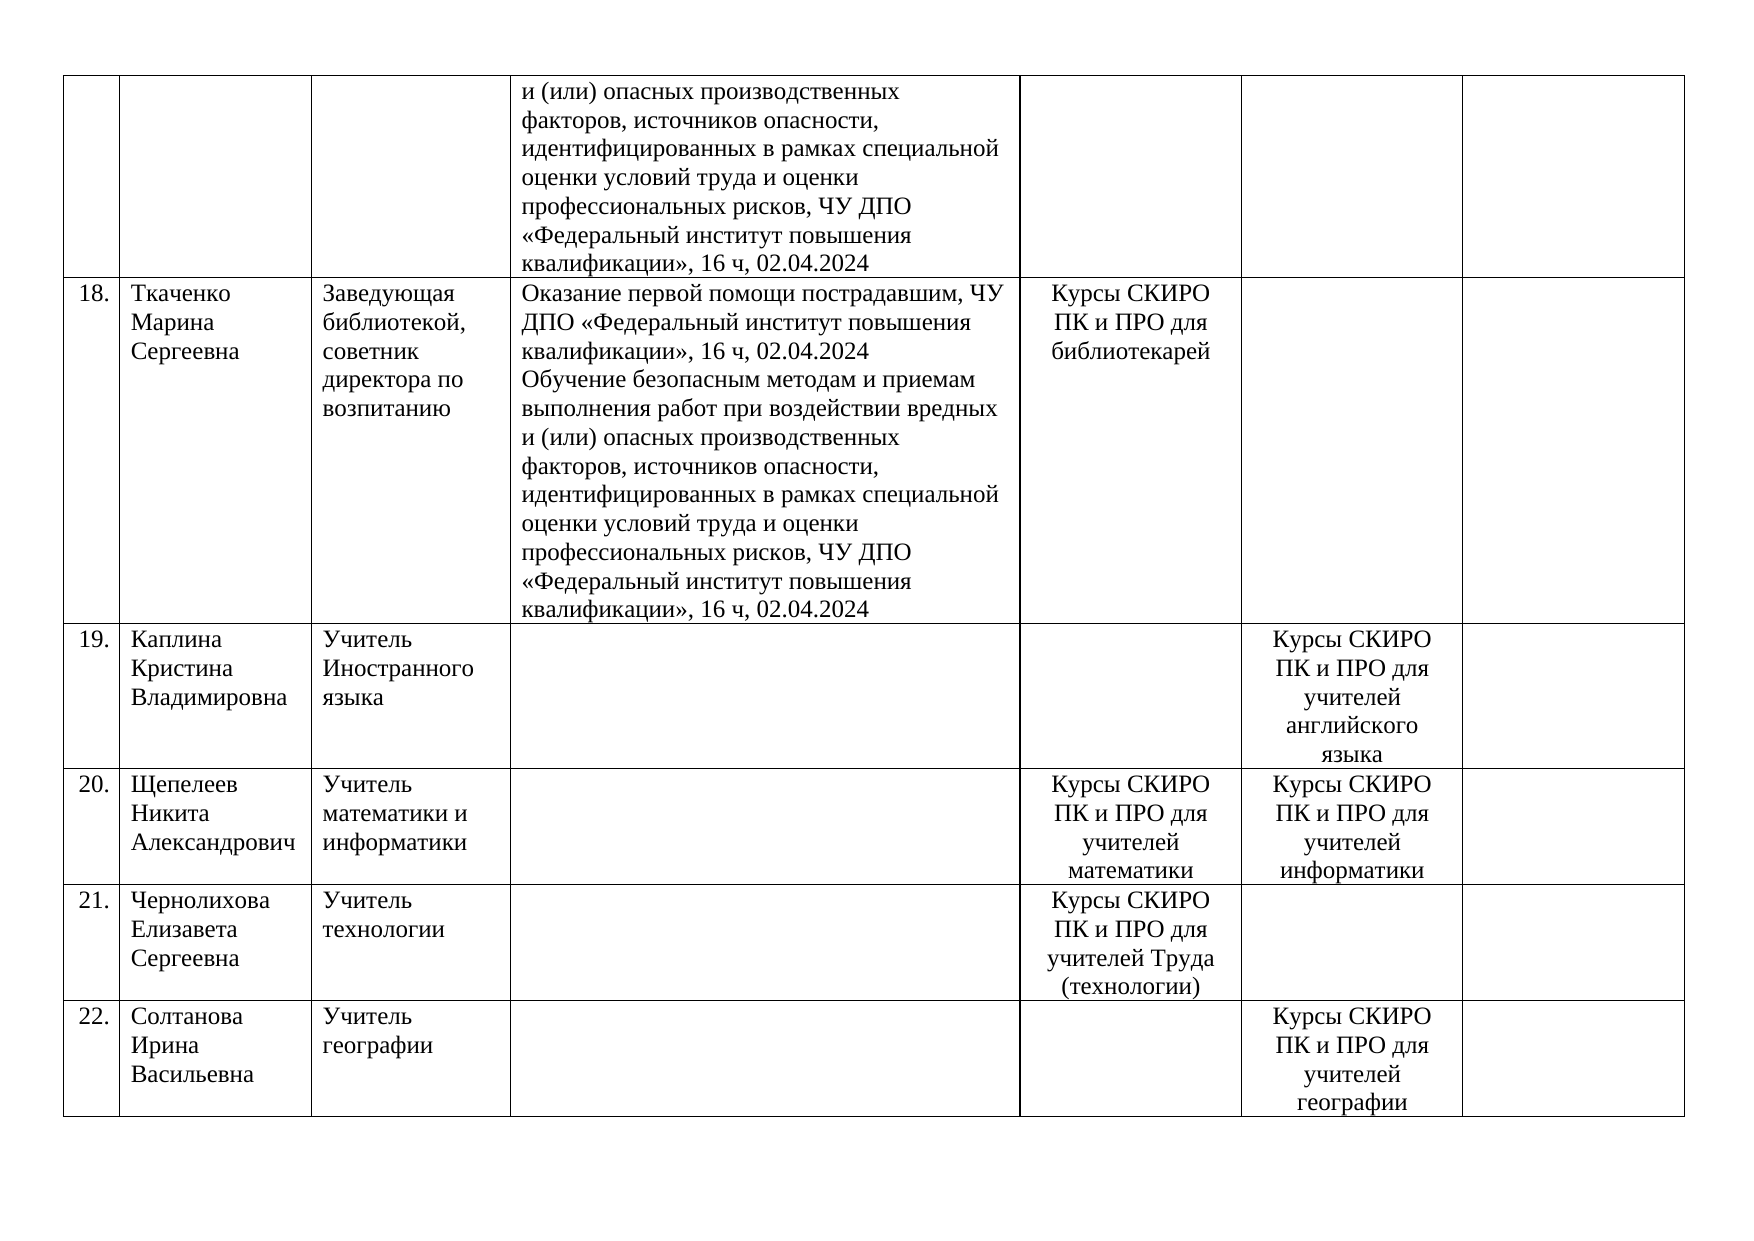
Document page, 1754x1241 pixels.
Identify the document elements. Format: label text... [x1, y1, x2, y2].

table_cell [64, 769, 119, 884]
table_cell [1242, 885, 1462, 1000]
table_cell Курсы СКИРО ПК и ПРО для учителей информатики [1242, 769, 1462, 884]
table_cell [511, 624, 1019, 768]
table_cell Учитель технологии [312, 885, 510, 1000]
table_cell Солтанова Ирина Васильевна [120, 1001, 311, 1116]
table_cell Оказание первой помощи пострадавшим, ЧУ ДПО «Федеральный институт повышения квалификации», 16 ч, 02.04.2024 Обучение безопасным методам и приемам выполнения работ при воздействии вредных и (или) опасных производственных факторов, источников опасности, идентифицированных в рамках специальной оценки условий труда и оценки профессиональных рисков, ЧУ ДПО «Федеральный институт повышения квалификации», 16 ч, 02.04.2024 [511, 278, 1019, 623]
table_cell [1463, 885, 1684, 1000]
table_cell [511, 769, 1019, 884]
table_cell Каплина Кристина Владимировна [120, 624, 311, 768]
table_cell Заведующая библиотекой, советник директора по возпитанию [312, 278, 510, 623]
table_cell [511, 1001, 1019, 1116]
table_cell [64, 624, 119, 768]
table_cell Чернолихова Елизавета Сергеевна [120, 885, 311, 1000]
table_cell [511, 76, 1019, 277]
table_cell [312, 76, 510, 277]
table_cell Учитель Иностранного языка [312, 624, 510, 768]
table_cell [1021, 76, 1241, 277]
table_cell [64, 885, 119, 1000]
table_cell [64, 76, 119, 277]
table_cell [511, 885, 1019, 1000]
table_cell Учитель математики и информатики [312, 769, 510, 884]
table_cell [1463, 1001, 1684, 1116]
table_cell [1021, 624, 1241, 768]
table_cell [1021, 1001, 1241, 1116]
table_cell Курсы СКИРО ПК и ПРО для учителей географии [1242, 1001, 1462, 1116]
table_cell [64, 1001, 119, 1116]
table_cell [64, 278, 119, 623]
table_cell Учитель географии [312, 1001, 510, 1116]
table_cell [1463, 76, 1684, 277]
table_cell [1242, 76, 1462, 277]
table_cell Курсы СКИРО ПК и ПРО для учителей английского языка [1242, 624, 1462, 768]
table_cell Щепелеев Никита Александрович [120, 769, 311, 884]
table_cell [1463, 278, 1684, 623]
table_cell [1463, 769, 1684, 884]
table_cell Курсы СКИРО ПК и ПРО для учителей математики [1021, 769, 1241, 884]
table_cell Ткаченко Марина Сергеевна [120, 278, 311, 623]
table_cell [120, 76, 311, 277]
table_cell [1242, 278, 1462, 623]
table_cell [1463, 624, 1684, 768]
table_cell Курсы СКИРО ПК и ПРО для библиотекарей [1021, 278, 1241, 623]
table_cell Курсы СКИРО ПК и ПРО для учителей Труда (технологии) [1021, 885, 1241, 1000]
